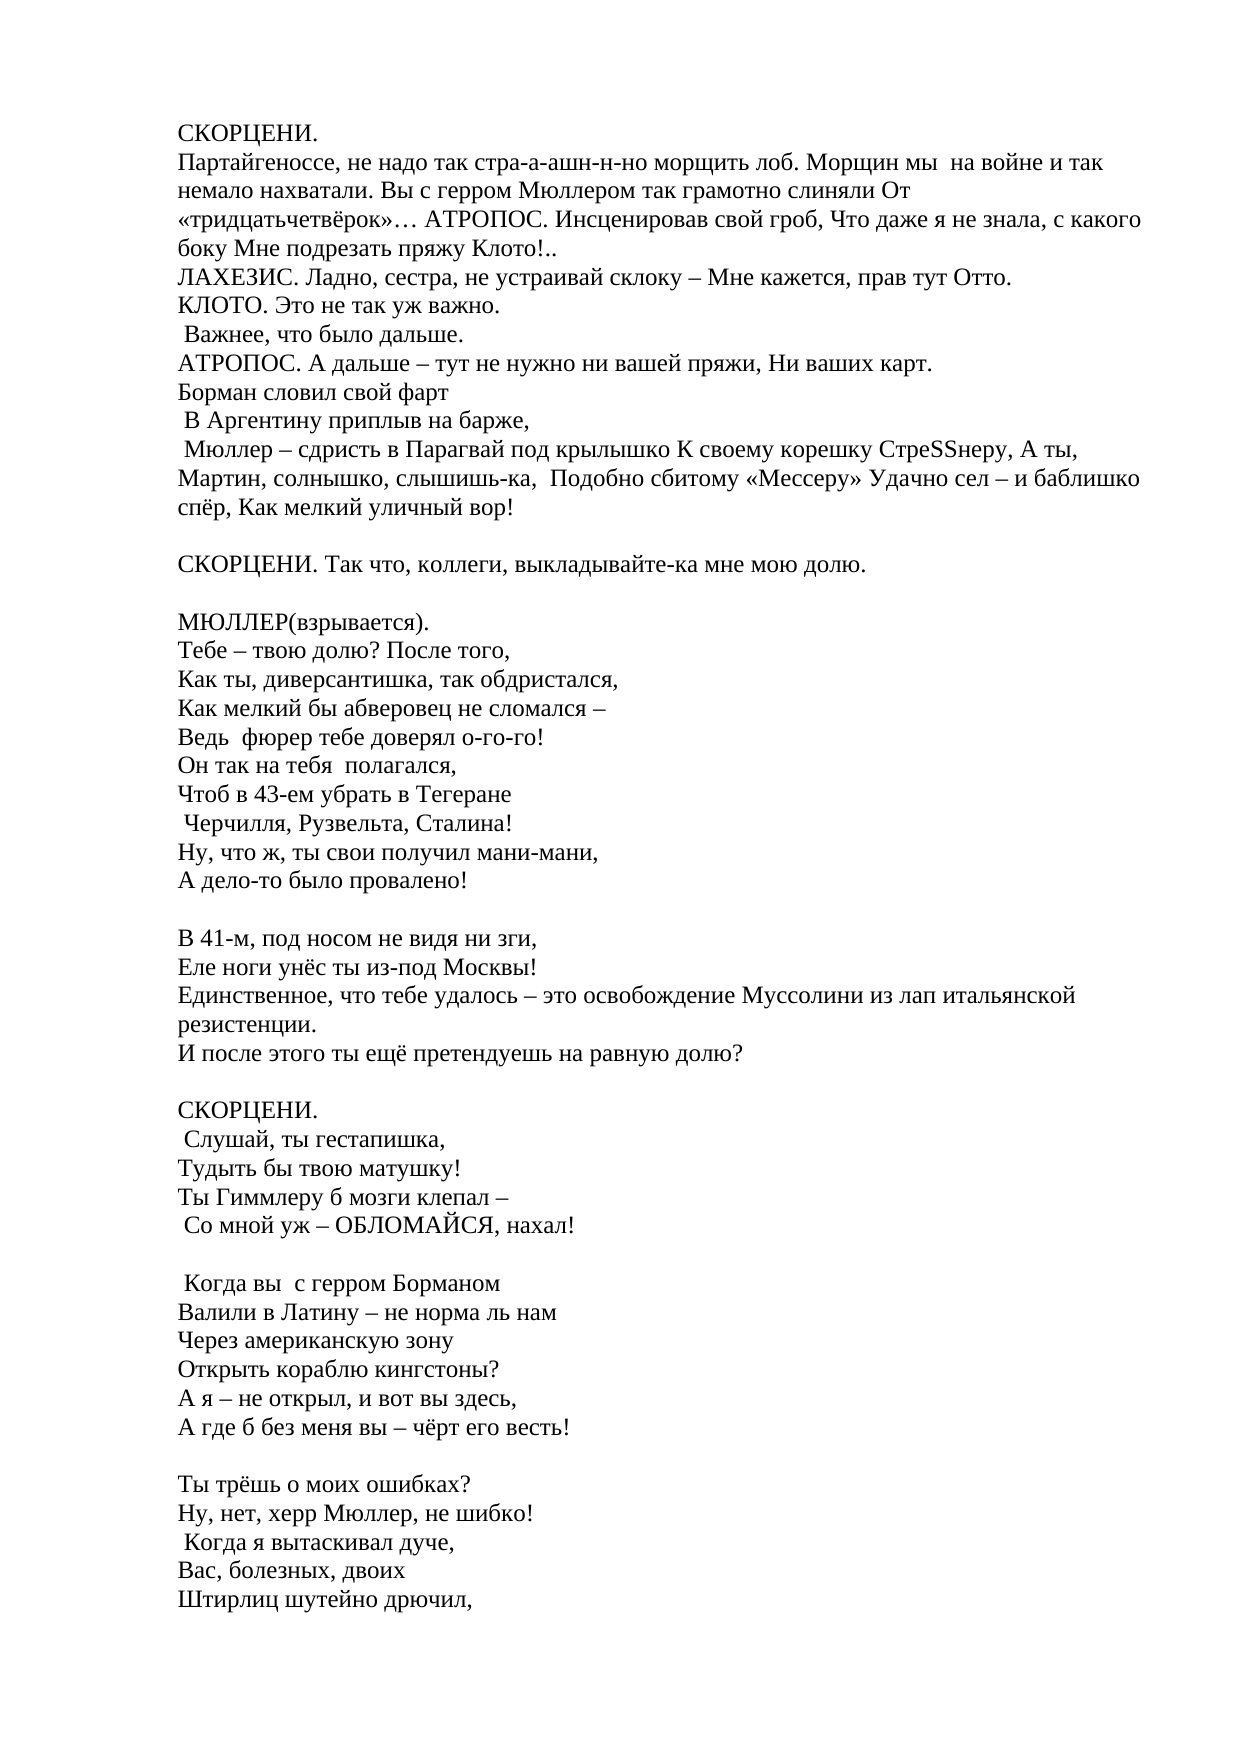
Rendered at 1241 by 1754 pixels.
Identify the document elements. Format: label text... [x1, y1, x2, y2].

text Валили в Латину – не норма ль нам [177, 1297, 1152, 1326]
text Вас, болезных, двоих [177, 1556, 1152, 1584]
text Важнее, что было дальше. [177, 319, 1152, 348]
text СКОРЦЕНИ. [177, 118, 1152, 147]
text А где б без меня вы – чёрт его весть! [177, 1412, 1152, 1441]
text Со мной уж – ОБЛОМАЙСЯ, нахал! [177, 1211, 1152, 1239]
text И после этого ты ещё претендуешь на равную долю? [177, 1038, 1152, 1067]
text Черчилля, Рузвельта, Сталина! [177, 808, 1152, 837]
text Ты трёшь о моих ошибках? [177, 1469, 1152, 1498]
text Партайгеноссе, не надо так стра-а-ашн-н-но морщить лоб. Морщин мы на войне и так немало нахватали. Вы с герром Мюллером так грамотно слиняли От «тридцатьчетвёрок»… АТРОПОС. Инсценировав свой гроб, Что даже я не знала, с какого боку Мне подрезать пряжу Клото!.. [177, 147, 1152, 262]
text Единственное, что тебе удалось – это освобождение Муссолини из лап итальянской резистенции. [177, 981, 1152, 1038]
text Мюллер – сдристь в Парагвай под крылышко К своему корешку СтреSSнеру, А ты, Мартин, солнышко, слышишь-ка, Подобно сбитому «Мессеру» Удачно сел – и баблишко спёр, Как мелкий уличный вор! [177, 434, 1152, 521]
text Ну, что ж, ты свои получил мани-мани, [177, 837, 1152, 866]
text А я – не открыл, и вот вы здесь, [177, 1383, 1152, 1412]
text Он так на тебя полагался, [177, 751, 1152, 779]
text Когда вы с герром Борманом [177, 1268, 1152, 1297]
text Через американскую зону [177, 1326, 1152, 1354]
text Тебе – твою долю? После того, [177, 636, 1152, 664]
text В Аргентину приплыв на барже, [177, 406, 1152, 434]
text СКОРЦЕНИ. Так что, коллеги, выкладывайте-ка мне мою долю. [177, 549, 1152, 578]
text Слушай, ты гестапишка, [177, 1124, 1152, 1153]
text А дело-то было провалено! [177, 866, 1152, 894]
text Когда я вытаскивал дуче, [177, 1527, 1152, 1556]
text АТРОПОС. А дальше – тут не нужно ни вашей пряжи, Ни ваших карт. [177, 348, 1152, 377]
text Как ты, диверсантишка, так обдристался, [177, 664, 1152, 693]
text Как мелкий бы абверовец не сломался – [177, 693, 1152, 722]
text Открыть кораблю кингстоны? [177, 1354, 1152, 1383]
text МЮЛЛЕР(взрывается). [177, 607, 1152, 636]
text СКОРЦЕНИ. [177, 1096, 1152, 1124]
text ЛАХЕЗИС. Ладно, сестра, не устраивай склоку – Мне кажется, прав тут Отто. [177, 262, 1152, 291]
text Чтоб в 43-ем убрать в Тегеране [177, 779, 1152, 808]
text Ну, нет, херр Мюллер, не шибко! [177, 1498, 1152, 1527]
text Еле ноги унёс ты из-под Москвы! [177, 952, 1152, 981]
text Ведь фюрер тебе доверял о-го-го! [177, 722, 1152, 751]
text Ты Гиммлеру б мозги клепал – [177, 1182, 1152, 1211]
text Борман словил свой фарт [177, 377, 1152, 406]
text В 41-м, под носом не видя ни зги, [177, 923, 1152, 952]
text Тудыть бы твою матушку! [177, 1153, 1152, 1182]
text КЛОТО. Это не так уж важно. [177, 291, 1152, 319]
text Штирлиц шутейно дрючил, [177, 1584, 1152, 1613]
